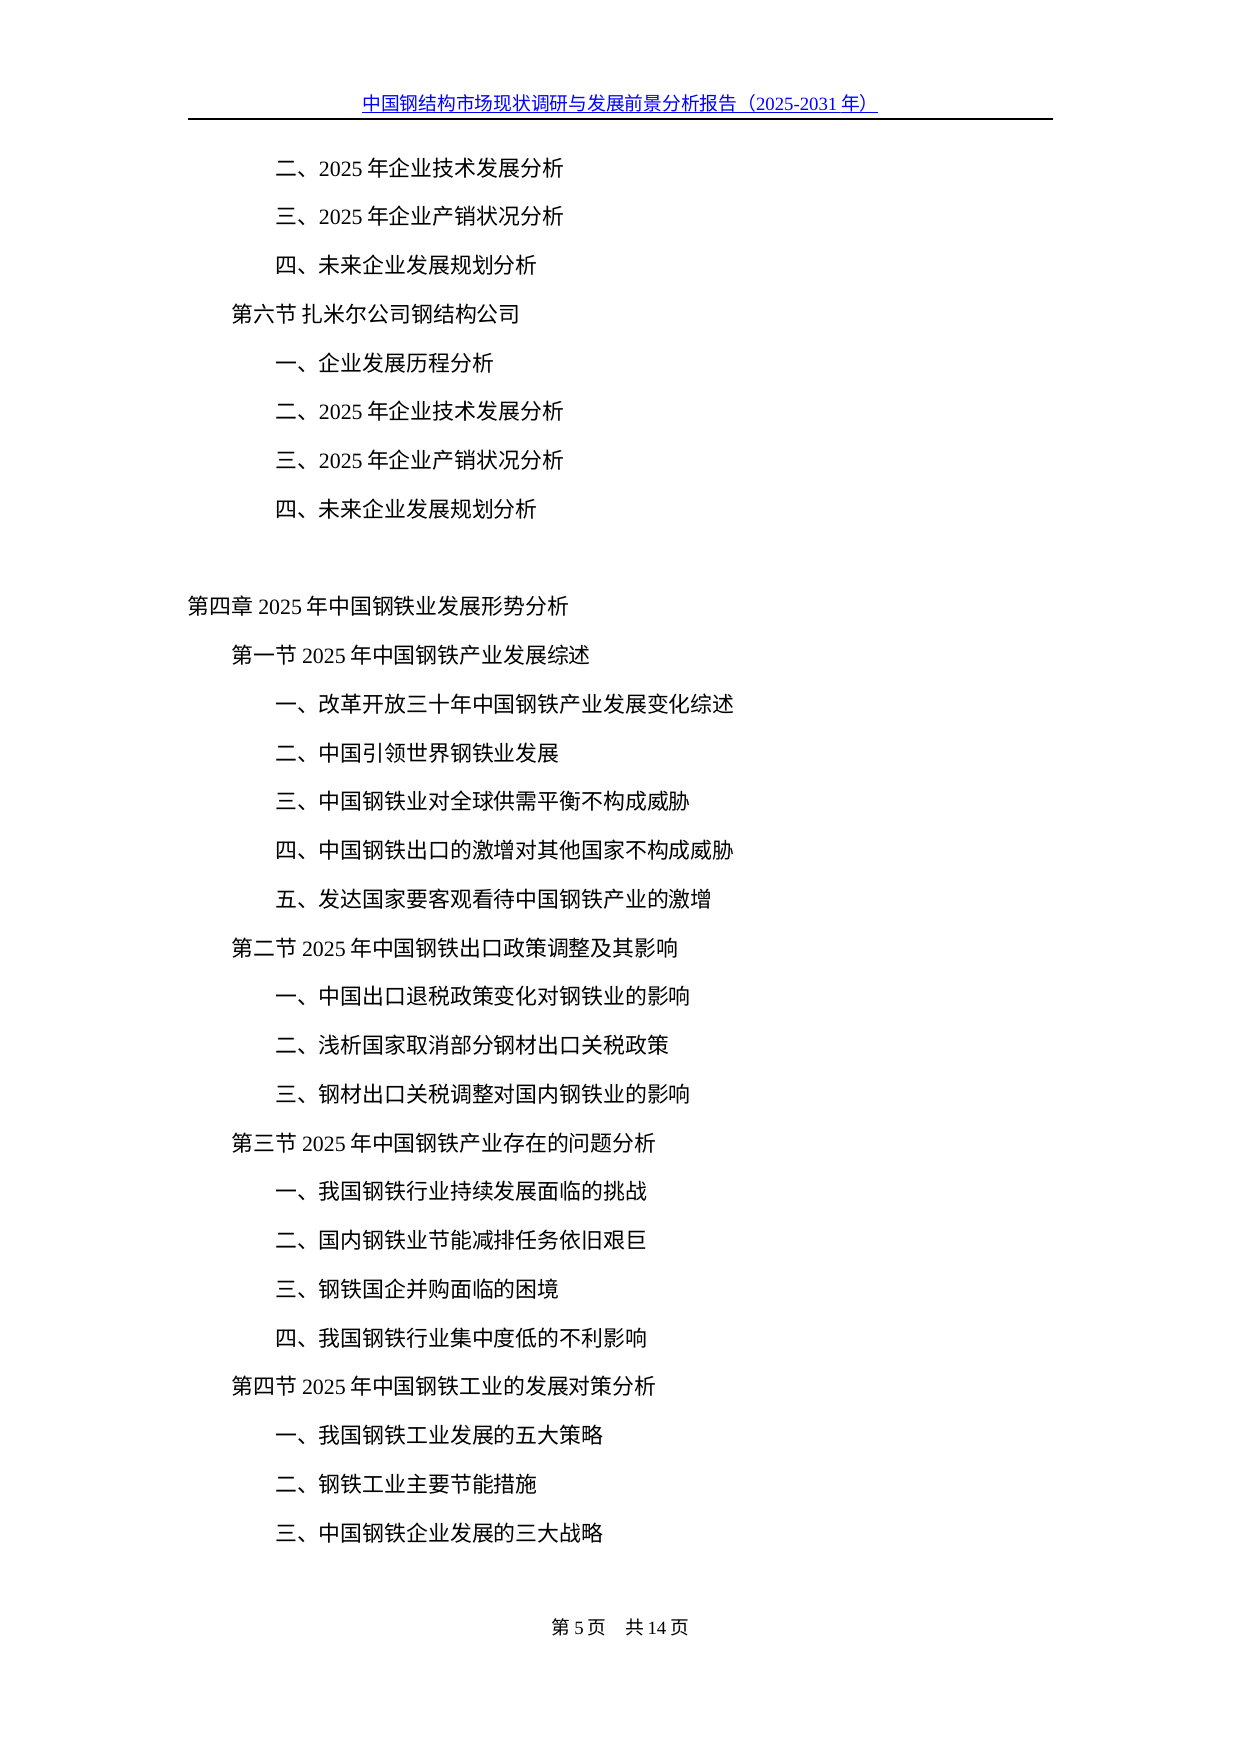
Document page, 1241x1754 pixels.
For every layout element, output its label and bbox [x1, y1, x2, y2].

text [187, 150, 1053, 1548]
